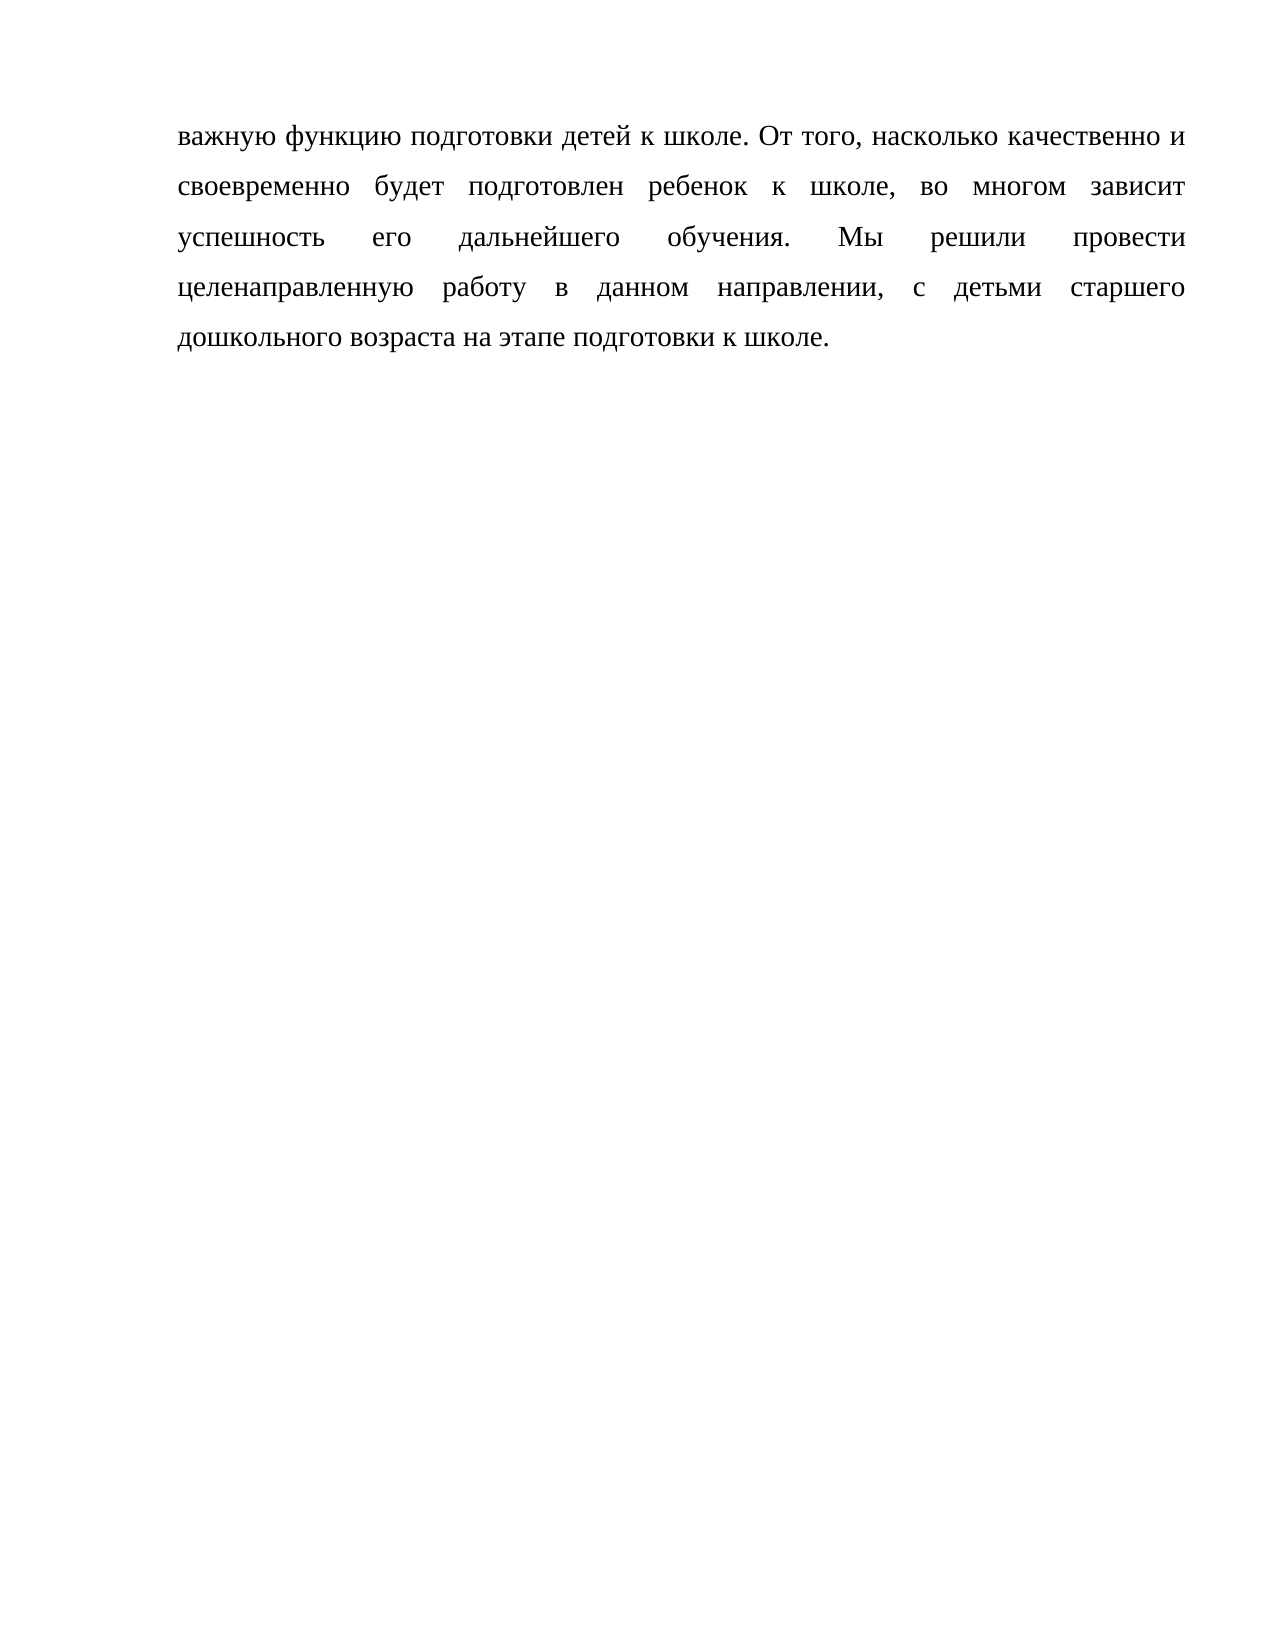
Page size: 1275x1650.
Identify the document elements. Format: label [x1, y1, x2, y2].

text [177, 118, 1186, 353]
